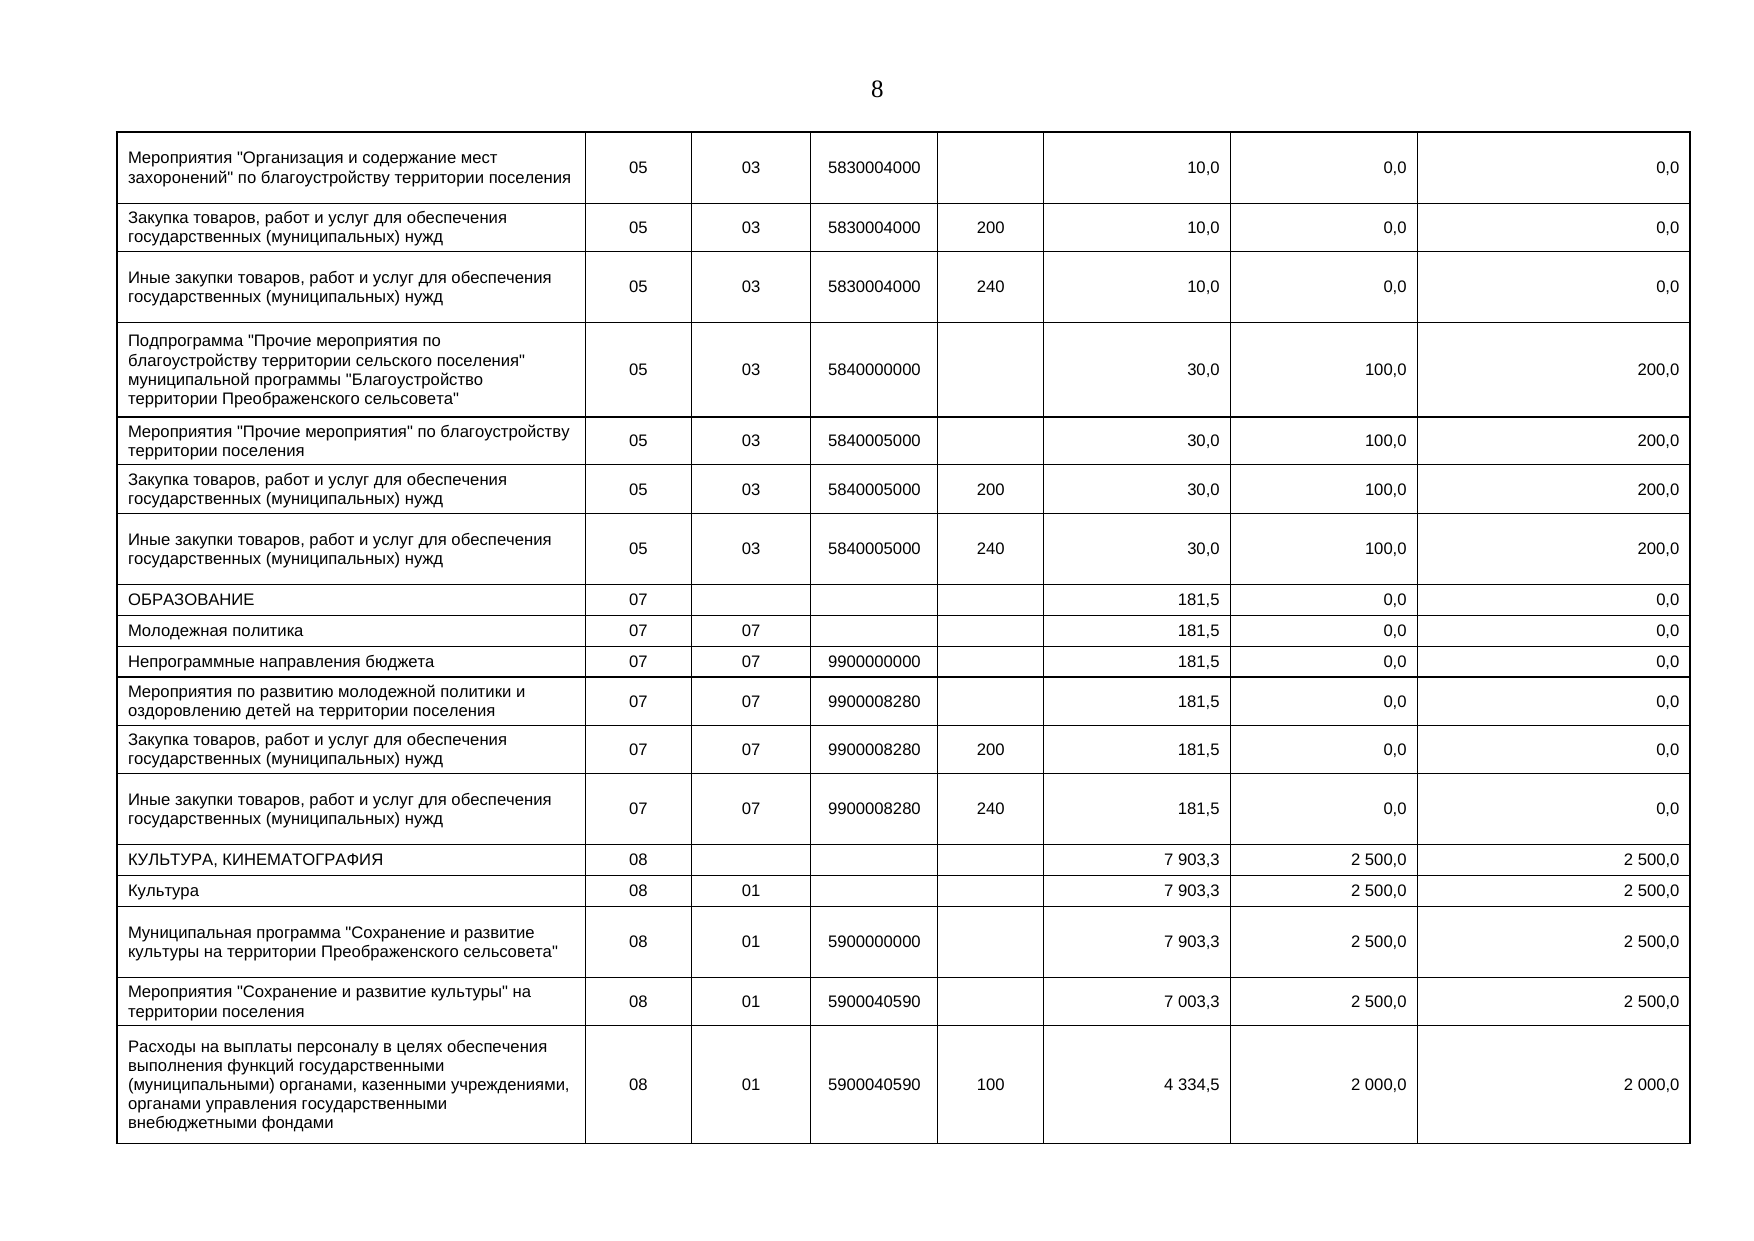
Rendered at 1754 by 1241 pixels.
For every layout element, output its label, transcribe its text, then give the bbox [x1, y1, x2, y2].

table_cell 9900008280 [811, 726, 937, 772]
table_cell 181,5 [1044, 774, 1230, 844]
table_cell 2 500,0 [1418, 907, 1689, 977]
table_cell 0,0 [1231, 726, 1417, 772]
table_cell 2 500,0 [1231, 978, 1417, 1025]
table_cell Иные закупки товаров, работ и услуг для обеспечения государственных (муниципальных) нужд [118, 252, 585, 322]
table_cell 100 [938, 1026, 1043, 1143]
table_cell 0,0 [1418, 252, 1689, 322]
table_cell 200 [938, 204, 1043, 251]
table_cell Мероприятия "Прочие мероприятия" по благоустройству территории поселения [118, 418, 585, 464]
table_cell 07 [586, 726, 691, 772]
table_cell 181,5 [1044, 585, 1230, 614]
table_cell 5840005000 [811, 465, 937, 512]
table_cell 100,0 [1231, 514, 1417, 584]
table_cell КУЛЬТУРА, КИНЕМАТОГРАФИЯ [118, 845, 585, 875]
table_cell 2 500,0 [1231, 845, 1417, 875]
table_cell 7 003,3 [1044, 978, 1230, 1025]
table_cell 01 [692, 978, 810, 1025]
table_cell 07 [692, 647, 810, 676]
table_cell 0,0 [1418, 647, 1689, 676]
table_cell 07 [692, 678, 810, 724]
table_cell [938, 585, 1043, 614]
table_cell 05 [586, 418, 691, 464]
table_cell 0,0 [1418, 585, 1689, 614]
table_cell Закупка товаров, работ и услуг для обеспечения государственных (муниципальных) нужд [118, 204, 585, 251]
table_cell [938, 876, 1043, 906]
table_cell 100,0 [1231, 465, 1417, 512]
table_cell 07 [586, 616, 691, 646]
table_cell 07 [692, 774, 810, 844]
table_cell 01 [692, 907, 810, 977]
table_cell 0,0 [1231, 616, 1417, 646]
table_cell 0,0 [1231, 252, 1417, 322]
table_cell 03 [692, 465, 810, 512]
table_cell 08 [586, 1026, 691, 1143]
table_cell 07 [586, 774, 691, 844]
table_cell 05 [586, 323, 691, 416]
table_cell 03 [692, 252, 810, 322]
table_cell 07 [692, 726, 810, 772]
table_cell 07 [586, 647, 691, 676]
table_cell 200,0 [1418, 323, 1689, 416]
table_cell [811, 876, 937, 906]
table_cell [811, 585, 937, 614]
table_cell 2 500,0 [1231, 876, 1417, 906]
table_cell 0,0 [1231, 774, 1417, 844]
table_cell 03 [692, 204, 810, 251]
table_cell Культура [118, 876, 585, 906]
table_cell Закупка товаров, работ и услуг для обеспечения государственных (муниципальных) нужд [118, 465, 585, 512]
table_cell 0,0 [1231, 133, 1417, 203]
table_cell Закупка товаров, работ и услуг для обеспечения государственных (муниципальных) нужд [118, 726, 585, 772]
table_cell 08 [586, 978, 691, 1025]
table_cell 0,0 [1231, 585, 1417, 614]
table_cell 100,0 [1231, 418, 1417, 464]
table_cell 0,0 [1418, 616, 1689, 646]
table_cell [938, 647, 1043, 676]
table_cell [938, 133, 1043, 203]
table_cell 5900040590 [811, 1026, 937, 1143]
table_cell 181,5 [1044, 678, 1230, 724]
table_cell 30,0 [1044, 465, 1230, 512]
table_cell [692, 845, 810, 875]
table_cell 2 000,0 [1231, 1026, 1417, 1143]
table_cell [938, 978, 1043, 1025]
table_cell 30,0 [1044, 418, 1230, 464]
table_cell Иные закупки товаров, работ и услуг для обеспечения государственных (муниципальных) нужд [118, 514, 585, 584]
table_cell 0,0 [1231, 204, 1417, 251]
table_cell Мероприятия по развитию молодежной политики и оздоровлению детей на территории поселения [118, 678, 585, 724]
table_cell 08 [586, 876, 691, 906]
table_cell 200 [938, 465, 1043, 512]
table_cell [938, 845, 1043, 875]
table_cell 200,0 [1418, 514, 1689, 584]
table_cell 181,5 [1044, 726, 1230, 772]
table_cell 10,0 [1044, 252, 1230, 322]
table_cell Мероприятия "Сохранение и развитие культуры" на территории поселения [118, 978, 585, 1025]
table_cell Муниципальная программа "Сохранение и развитие культуры на территории Преображенского сельсовета" [118, 907, 585, 977]
table_cell Молодежная политика [118, 616, 585, 646]
table_cell 08 [586, 907, 691, 977]
table_cell Расходы на выплаты персоналу в целях обеспечения выполнения функций государственными (муниципальными) органами, казенными учреждениями, органами управления государственными внебюджетными фондами [118, 1026, 585, 1143]
table_cell 5830004000 [811, 252, 937, 322]
table_cell 5840005000 [811, 514, 937, 584]
table_cell 200 [938, 726, 1043, 772]
table_cell [938, 907, 1043, 977]
table_cell ОБРАЗОВАНИЕ [118, 585, 585, 614]
table_cell 03 [692, 514, 810, 584]
table_cell Иные закупки товаров, работ и услуг для обеспечения государственных (муниципальных) нужд [118, 774, 585, 844]
table_cell [938, 323, 1043, 416]
table_cell 5900000000 [811, 907, 937, 977]
table_cell 100,0 [1231, 323, 1417, 416]
table_cell 10,0 [1044, 133, 1230, 203]
table_cell 200,0 [1418, 418, 1689, 464]
table_cell 5830004000 [811, 204, 937, 251]
table_cell 240 [938, 514, 1043, 584]
table_cell 05 [586, 514, 691, 584]
table_cell 08 [586, 845, 691, 875]
table_cell 2 000,0 [1418, 1026, 1689, 1143]
table_cell 5830004000 [811, 133, 937, 203]
table_cell 30,0 [1044, 323, 1230, 416]
table_cell 5840000000 [811, 323, 937, 416]
table_cell 200,0 [1418, 465, 1689, 512]
table_cell 240 [938, 252, 1043, 322]
table_cell 2 500,0 [1231, 907, 1417, 977]
table_cell 07 [586, 678, 691, 724]
table_cell 2 500,0 [1418, 978, 1689, 1025]
table_cell 10,0 [1044, 204, 1230, 251]
table_cell 0,0 [1231, 647, 1417, 676]
table_cell 7 903,3 [1044, 907, 1230, 977]
table_cell 05 [586, 252, 691, 322]
table_cell 7 903,3 [1044, 845, 1230, 875]
table_cell 4 334,5 [1044, 1026, 1230, 1143]
table_cell 03 [692, 133, 810, 203]
table_cell Мероприятия "Организация и содержание мест захоронений" по благоустройству территории поселения [118, 133, 585, 203]
table_cell 0,0 [1418, 204, 1689, 251]
table_cell Подпрограмма "Прочие мероприятия по благоустройству территории сельского поселения" муниципальной программы "Благоустройство территории Преображенского сельсовета" [118, 323, 585, 416]
table_cell 5840005000 [811, 418, 937, 464]
table_cell [938, 616, 1043, 646]
table_cell 0,0 [1418, 133, 1689, 203]
table_cell Непрограммные направления бюджета [118, 647, 585, 676]
table_cell 05 [586, 204, 691, 251]
table_cell 05 [586, 133, 691, 203]
table_cell [938, 678, 1043, 724]
table_cell 07 [586, 585, 691, 614]
table_cell 181,5 [1044, 647, 1230, 676]
table_cell 03 [692, 418, 810, 464]
table_cell 01 [692, 876, 810, 906]
table_cell 07 [692, 616, 810, 646]
table_cell [811, 616, 937, 646]
table_cell 5900040590 [811, 978, 937, 1025]
table_cell 7 903,3 [1044, 876, 1230, 906]
table_cell 0,0 [1418, 774, 1689, 844]
table_cell 01 [692, 1026, 810, 1143]
table_cell 05 [586, 465, 691, 512]
table_cell 240 [938, 774, 1043, 844]
table_cell 2 500,0 [1418, 845, 1689, 875]
table_cell [811, 845, 937, 875]
table_cell [692, 585, 810, 614]
table_cell 181,5 [1044, 616, 1230, 646]
table_cell [938, 418, 1043, 464]
table_cell 0,0 [1418, 678, 1689, 724]
table_cell 0,0 [1231, 678, 1417, 724]
table_cell 9900008280 [811, 774, 937, 844]
table_cell 9900008280 [811, 678, 937, 724]
table_cell 9900000000 [811, 647, 937, 676]
table_cell 2 500,0 [1418, 876, 1689, 906]
table_cell 03 [692, 323, 810, 416]
table_cell 0,0 [1418, 726, 1689, 772]
table_cell 30,0 [1044, 514, 1230, 584]
